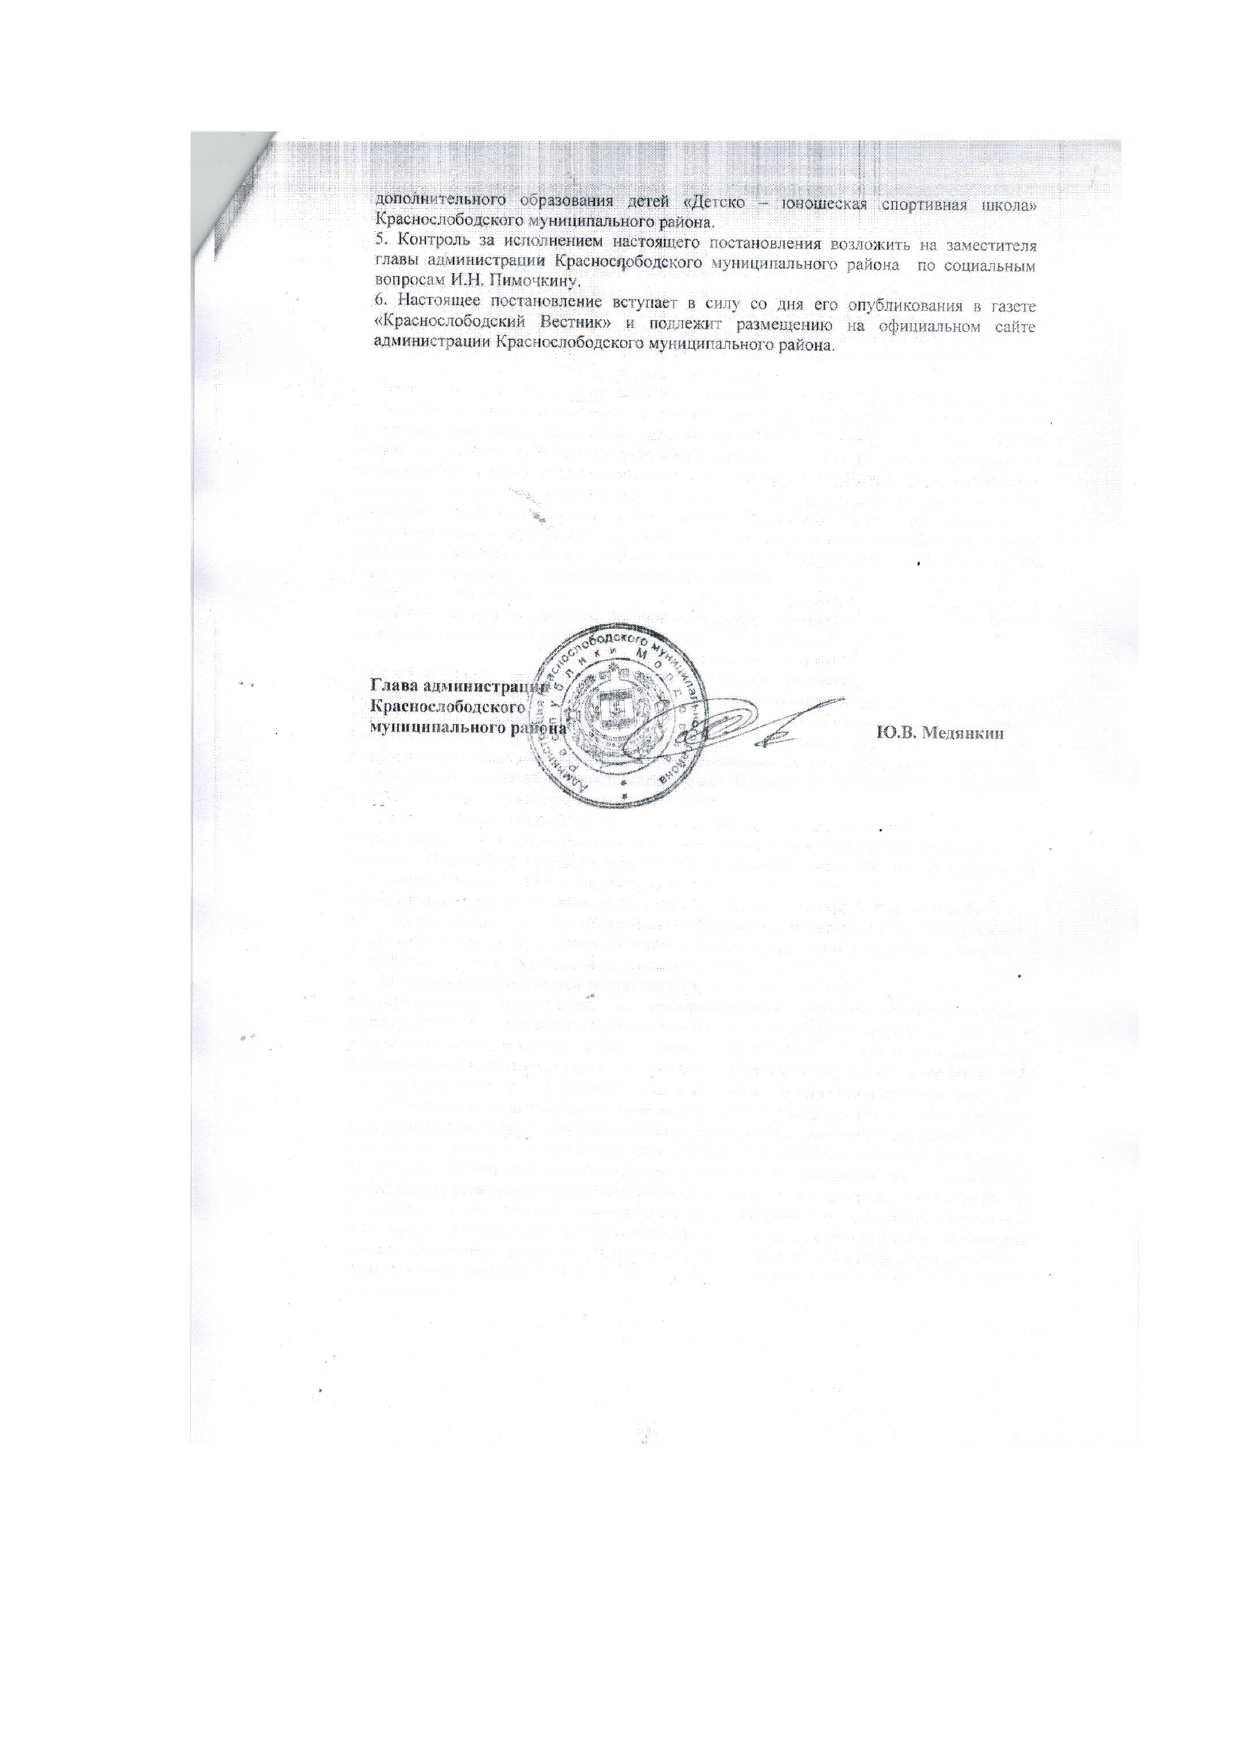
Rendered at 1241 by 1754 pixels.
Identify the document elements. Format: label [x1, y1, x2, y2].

picture [177, 118, 1152, 1458]
